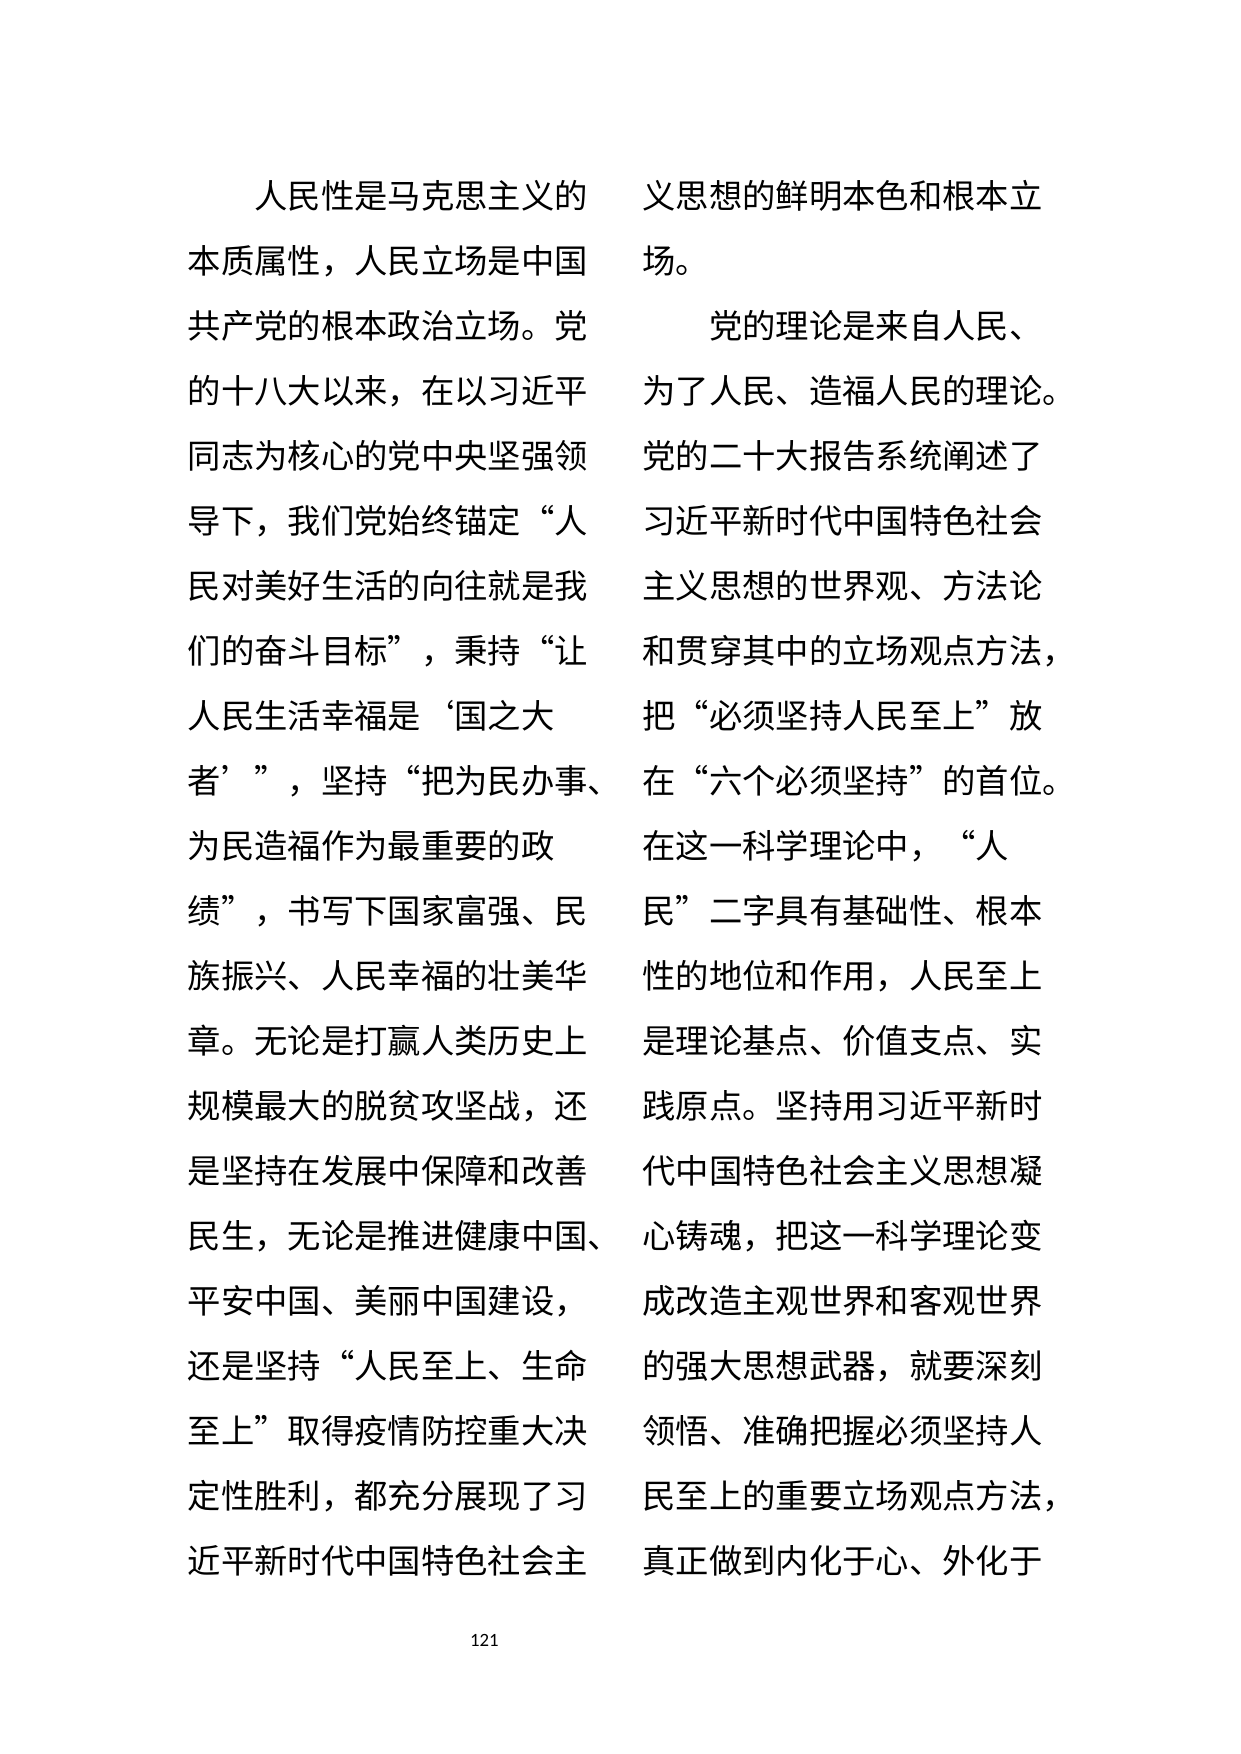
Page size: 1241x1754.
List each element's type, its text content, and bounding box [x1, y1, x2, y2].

text 人民性是马克思主义的本质属性，人民立场是中国共产党的根本政治立场。党的十八大以来，在以习近平同志为核心的党中央坚强领导下，我们党始终锚定“人民对美好生活的向往就是我们的奋斗目标”，秉持“让人民生活幸福是‘国之大者’”，坚持“把为民办事、为民造福作为最重要的政绩”，书写下国家富强、民族振兴、人民幸福的壮美华章。无论是打赢人类历史上规模最大的脱贫攻坚战，还是坚持在发展中保障和改善民生，无论是推进健康中国、平安中国、美丽中国建设，还是坚持“人民至上、生命至上”取得疫情防控重大决定性胜利，都充分展现了习近平新时代中国特色社会主义思想的鲜明本色和根本立场。 [642, 162, 1053, 292]
text 人民性是马克思主义的本质属性，人民立场是中国共产党的根本政治立场。党的十八大以来，在以习近平同志为核心的党中央坚强领导下，我们党始终锚定“人民对美好生活的向往就是我们的奋斗目标”，秉持“让人民生活幸福是‘国之大者’”，坚持“把为民办事、为民造福作为最重要的政绩”，书写下国家富强、民族振兴、人民幸福的壮美华章。无论是打赢人类历史上规模最大的脱贫攻坚战，还是坚持在发展中保障和改善民生，无论是推进健康中国、平安中国、美丽中国建设，还是坚持“人民至上、生命至上”取得疫情防控重大决定性胜利，都充分展现了习近平新时代中国特色社会主义思想的鲜明本色和根本立场。 [187, 162, 598, 1592]
